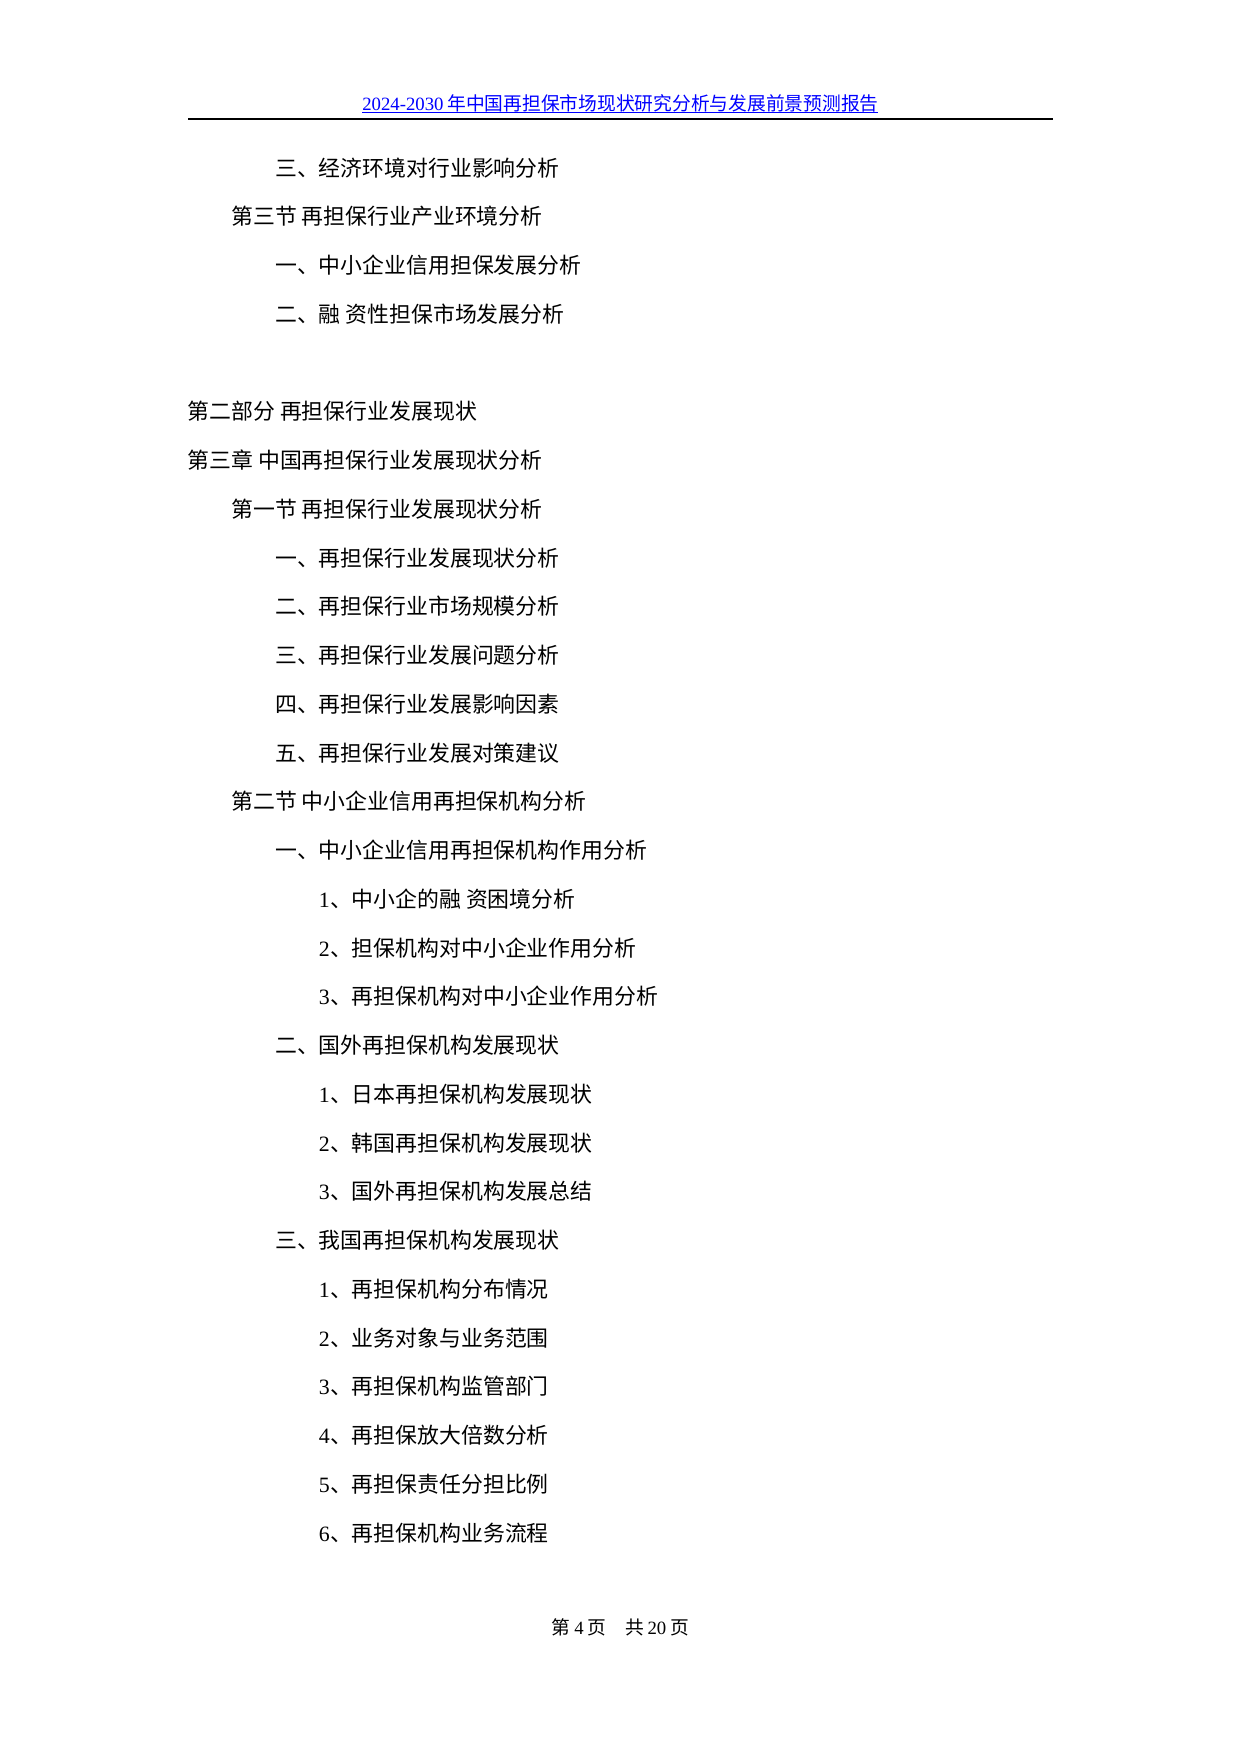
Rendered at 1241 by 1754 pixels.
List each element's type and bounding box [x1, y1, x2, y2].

text [187, 150, 1053, 1548]
